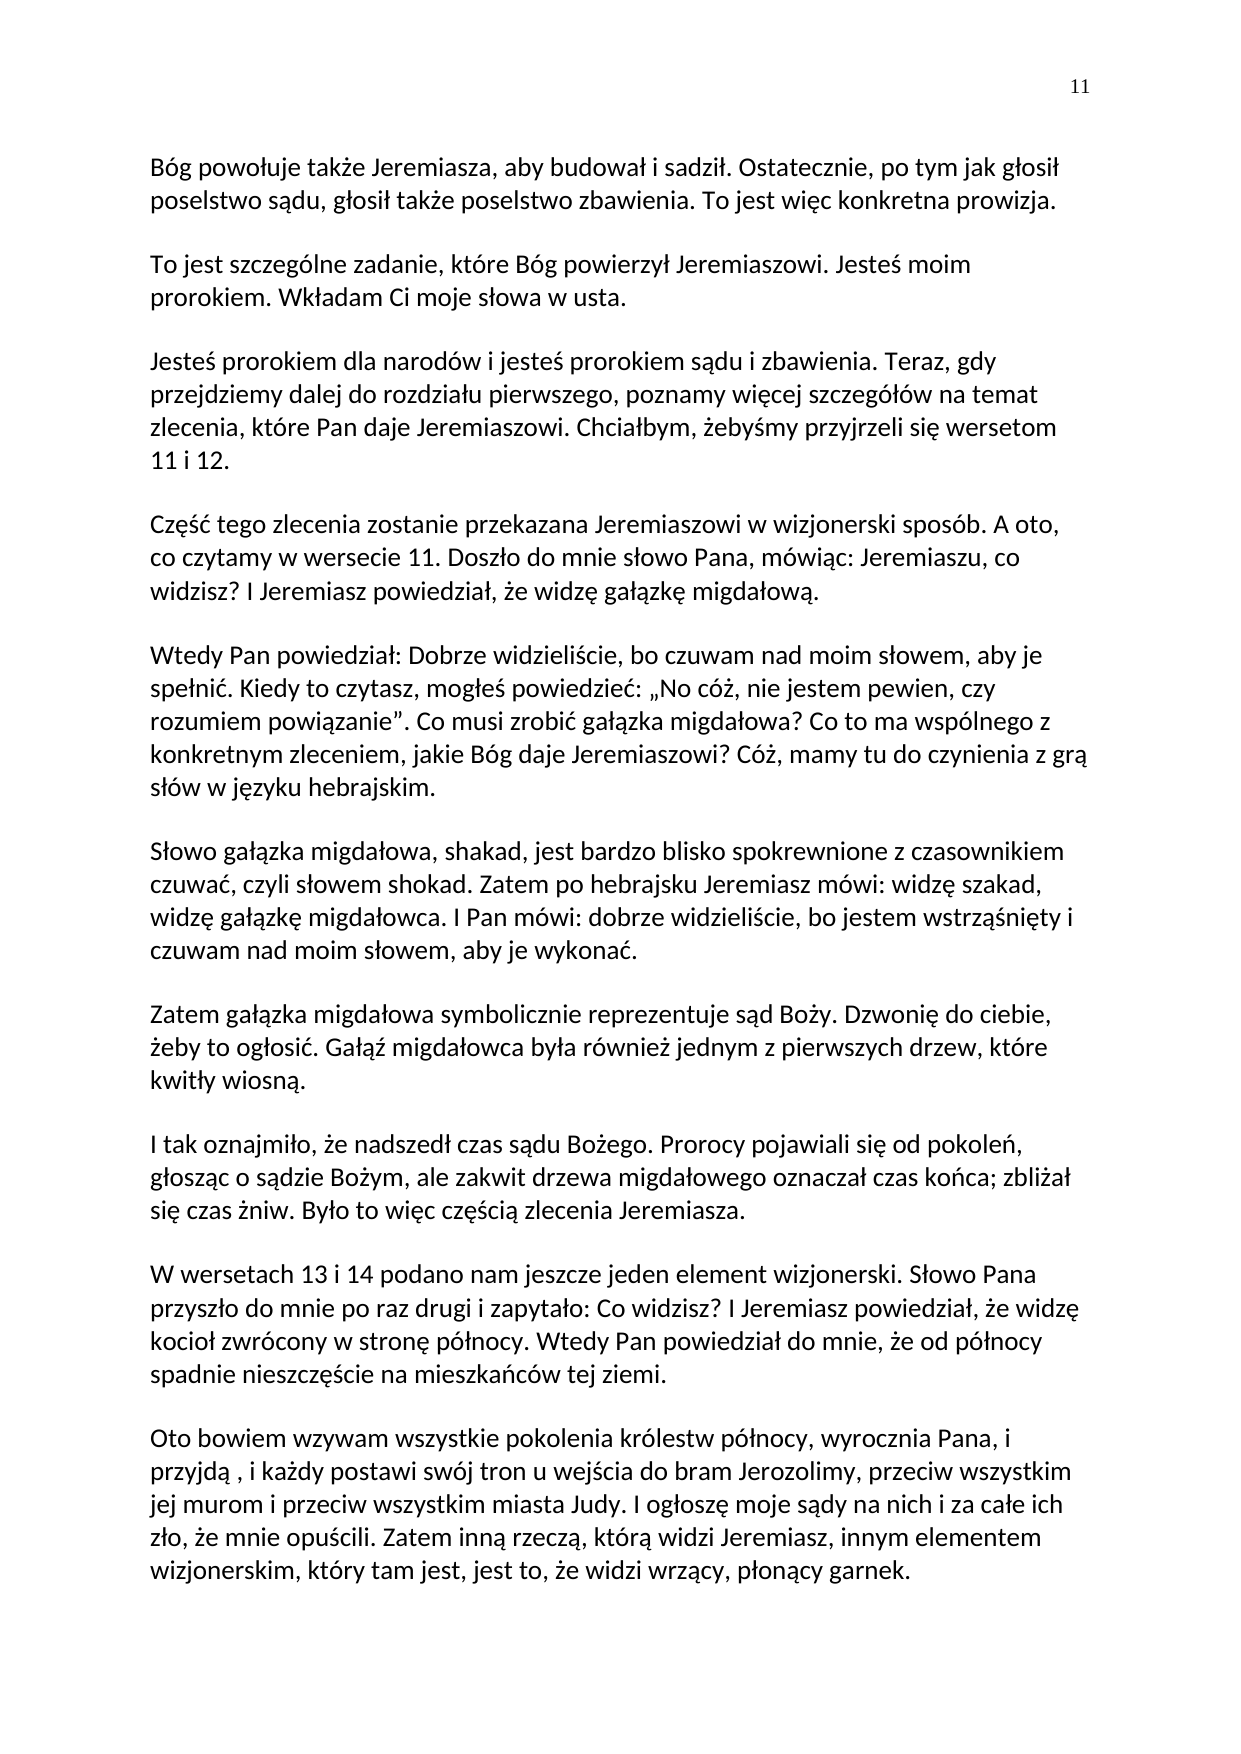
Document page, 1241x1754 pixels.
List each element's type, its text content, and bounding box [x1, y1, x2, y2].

text Część tego zlecenia zostanie przekazana Jeremiaszowi w wizjonerski sposób. A oto, co czytamy w wersecie 11. Doszło do mnie słowo Pana, mówiąc: Jeremiaszu, co widzisz? I Jeremiasz powiedział, że widzę gałązkę migdałową. [150, 508, 1090, 607]
text Zatem gałązka migdałowa symbolicznie reprezentuje sąd Boży. Dzwonię do ciebie, żeby to ogłosić. Gałąź migdałowca była również jednym z pierwszych drzew, które kwitły wiosną. [150, 997, 1090, 1096]
text Wtedy Pan powiedział: Dobrze widzieliście, bo czuwam nad moim słowem, aby je spełnić. Kiedy to czytasz, mogłeś powiedzieć: „No cóż, nie jestem pewien, czy rozumiem powiązanie”. Co musi zrobić gałązka migdałowa? Co to ma wspólnego z konkretnym zleceniem, jakie Bóg daje Jeremiaszowi? Cóż, mamy tu do czynienia z grą słów w języku hebrajskim. [150, 638, 1090, 803]
text I tak oznajmiło, że nadszedł czas sądu Bożego. Prorocy pojawiali się od pokoleń, głosząc o sądzie Bożym, ale zakwit drzewa migdałowego oznaczał czas końca; zbliżał się czas żniw. Było to więc częścią zlecenia Jeremiasza. [150, 1127, 1090, 1227]
text Oto bowiem wzywam wszystkie pokolenia królestw północy, wyrocznia Pana, i przyjdą , i każdy postawi swój tron u wejścia do bram Jerozolimy, przeciw wszystkim jej murom i przeciw wszystkim miasta Judy. I ogłoszę moje sądy na nich i za całe ich zło, że mnie opuścili. Zatem inną rzeczą, którą widzi Jeremiasz, innym elementem wizjonerskim, który tam jest, jest to, że widzi wrzący, płonący garnek. [150, 1421, 1090, 1586]
text Słowo gałązka migdałowa, shakad, jest bardzo blisko spokrewnione z czasownikiem czuwać, czyli słowem shokad. Zatem po hebrajsku Jeremiasz mówi: widzę szakad, widzę gałązkę migdałowca. I Pan mówi: dobrze widzieliście, bo jestem wstrząśnięty i czuwam nad moim słowem, aby je wykonać. [150, 834, 1090, 966]
text Jesteś prorokiem dla narodów i jesteś prorokiem sądu i zbawienia. Teraz, gdy przejdziemy dalej do rozdziału pierwszego, poznamy więcej szczegółów na temat zlecenia, które Pan daje Jeremiaszowi. Chciałbym, żebyśmy przyjrzeli się wersetom 11 i 12. [150, 344, 1090, 476]
text W wersetach 13 i 14 podano nam jeszcze jeden element wizjonerski. Słowo Pana przyszło do mnie po raz drugi i zapytało: Co widzisz? I Jeremiasz powiedział, że widzę kocioł zwrócony w stronę północy. Wtedy Pan powiedział do mnie, że od północy spadnie nieszczęście na mieszkańców tej ziemi. [150, 1258, 1090, 1390]
text Bóg powołuje także Jeremiasza, aby budował i sadził. Ostatecznie, po tym jak głosił poselstwo sądu, głosił także poselstwo zbawienia. To jest więc konkretna prowizja. [150, 150, 1090, 216]
text To jest szczególne zadanie, które Bóg powierzył Jeremiaszowi. Jesteś moim prorokiem. Wkładam Ci moje słowa w usta. [150, 247, 1090, 313]
